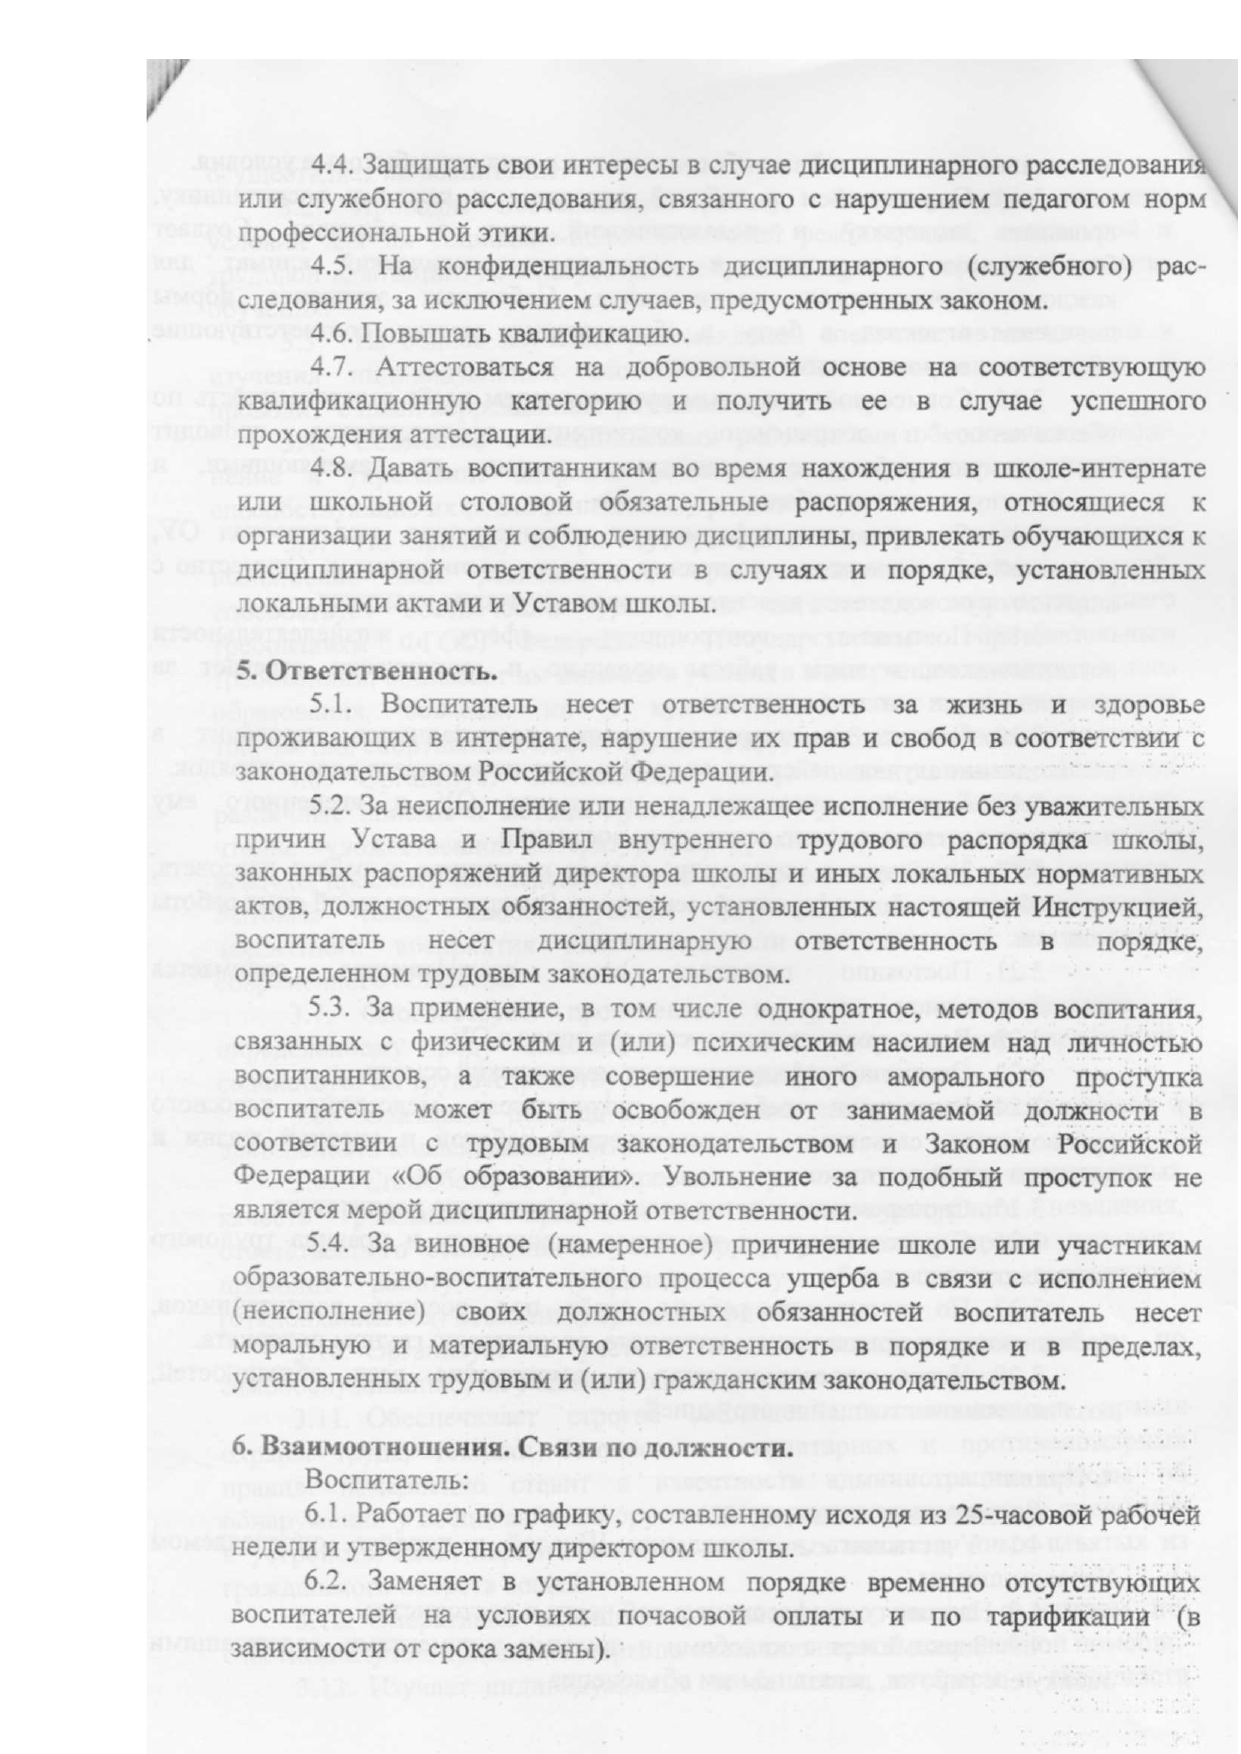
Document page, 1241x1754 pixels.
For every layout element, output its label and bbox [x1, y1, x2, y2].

picture [146, 59, 1238, 1754]
